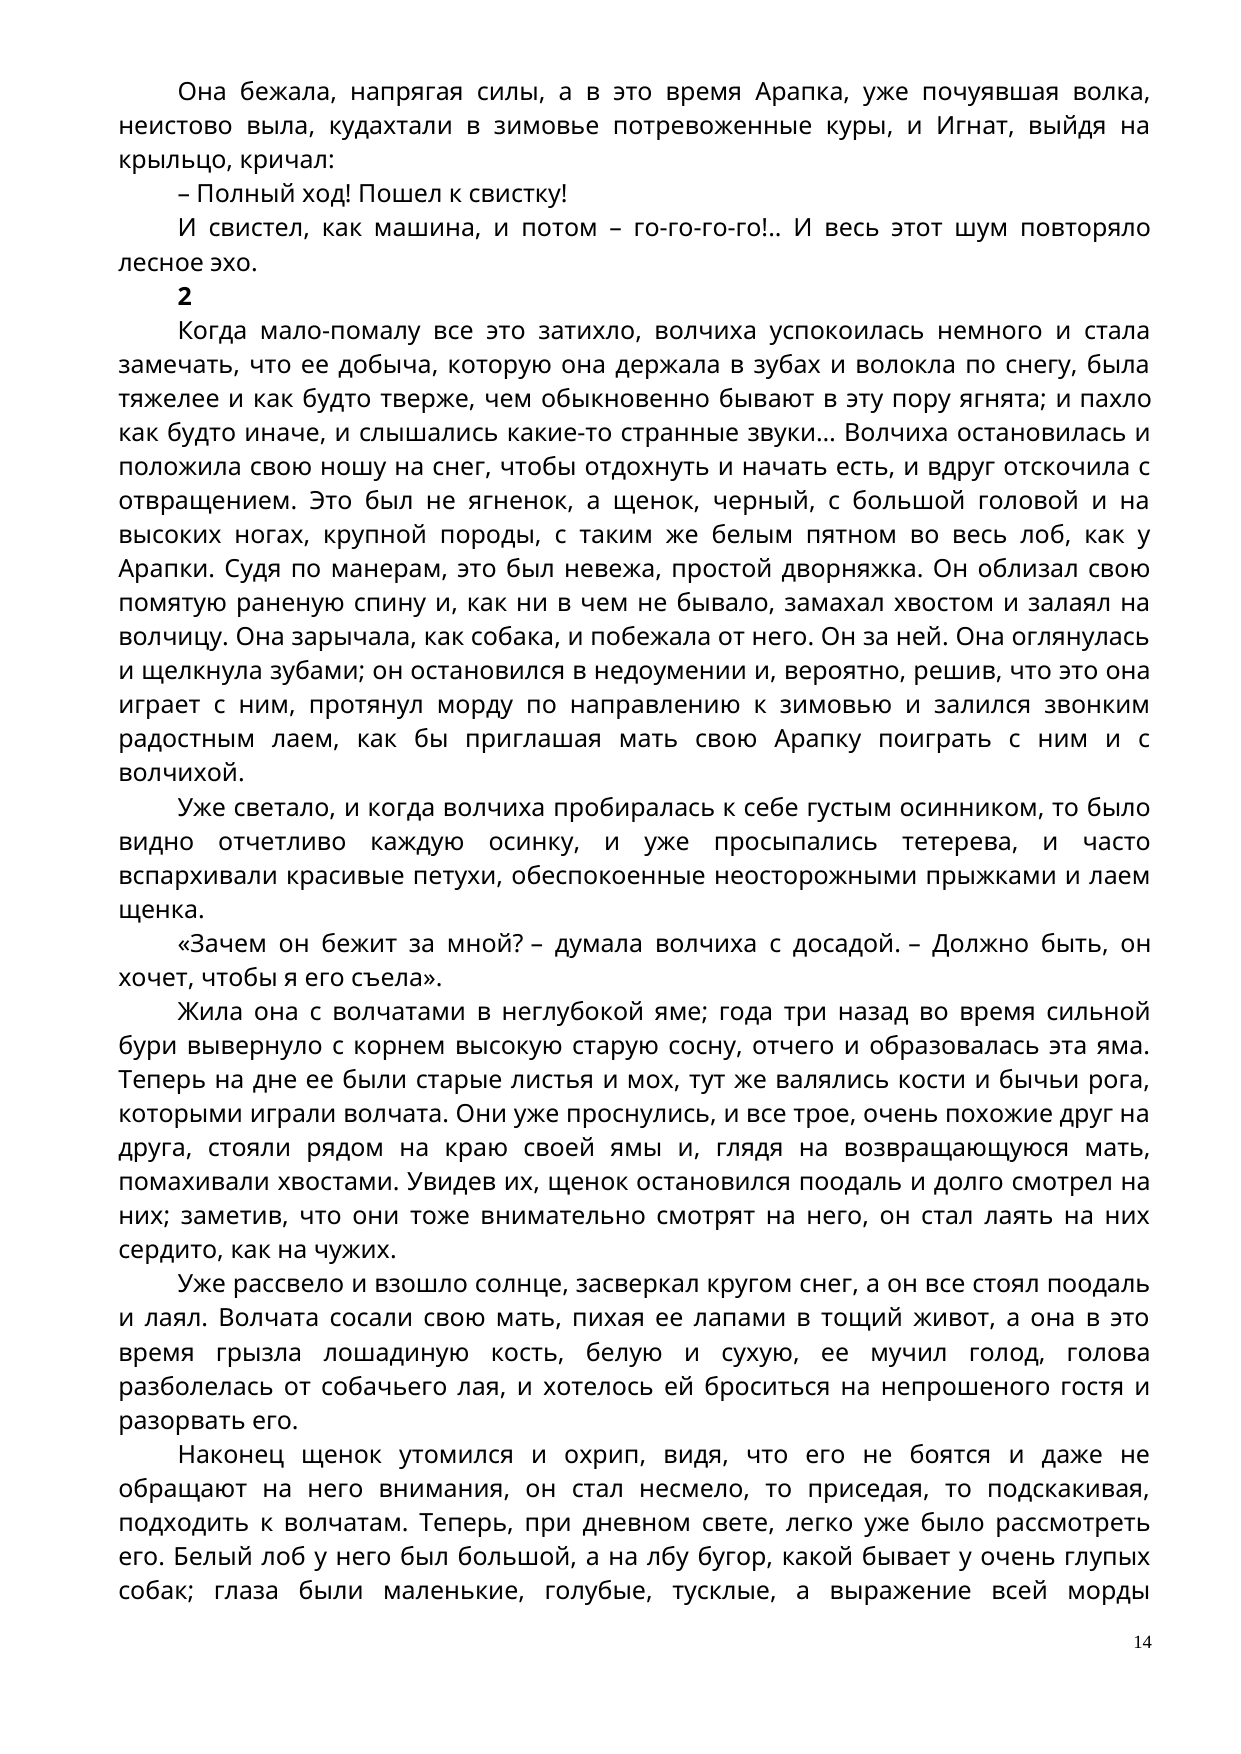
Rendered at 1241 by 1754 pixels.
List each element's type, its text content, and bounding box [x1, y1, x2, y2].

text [118, 1436, 1152, 1607]
text Уже светало, и когда волчиха пробиралась к себе густым осинником, то было видно отчетливо каждую осинку, и уже просыпались тетерева, и часто вспархивали красивые петухи, обеспокоенные неосторожными прыжками и лаем щенка. [118, 789, 1152, 925]
text Уже рассвело и взошло солнце, засверкал кругом снег, а он все стоял поодаль и лаял. Волчата сосали свою мать, пихая ее лапами в тощий живот, а она в это время грызла лошадиную кость, белую и сухую, ее мучил голод, голова разболелась от собачьего лая, и хотелось ей броситься на непрошеного гостя и разорвать его. [118, 1266, 1152, 1436]
text – Полный ход! Пошел к свистку! [118, 176, 1152, 210]
text Она бежала, напрягая силы, а в это время Арапка, уже почуявшая волка, неистово выла, кудахтали в зимовье потревоженные куры, и Игнат, выйдя на крыльцо, кричал: [118, 74, 1152, 176]
text Когда мало-помалу все это затихло, волчиха успокоилась немного и стала замечать, что ее добыча, которую она держала в зубах и волокла по снегу, была тяжелее и как будто тверже, чем обыкновенно бывают в эту пору ягнята; и пахло как будто иначе, и слышались какие-то странные звуки… Волчиха остановилась и положила свою ношу на снег, чтобы отдохнуть и начать есть, и вдруг отскочила с отвращением. Это был не ягненок, а щенок, черный, с большой головой и на высоких ногах, крупной породы, с таким же белым пятном во весь лоб, как у Арапки. Судя по манерам, это был невежа, простой дворняжка. Он облизал свою помятую раненую спину и, как ни в чем не бывало, замахал хвостом и залаял на волчицу. Она зарычала, как собака, и побежала от него. Он за ней. Она оглянулась и щелкнула зубами; он остановился в недоумении и, вероятно, решив, что это она играет с ним, протянул морду по направлению к зимовью и залился звонким радостным лаем, как бы приглашая мать свою Арапку поиграть с ним и с волчихой. [118, 312, 1152, 789]
subtitle 2 [118, 278, 1152, 312]
text И свистел, как машина, и потом – го-го-го-го!.. И весь этот шум повторяло лесное эхо. [118, 210, 1152, 278]
text Жила она с волчатами в неглубокой яме; года три назад во время сильной бури вывернуло с корнем высокую старую сосну, отчего и образовалась эта яма. Теперь на дне ее были старые листья и мох, тут же валялись кости и бычьи рога, которыми играли волчата. Они уже проснулись, и все трое, очень похожие друг на друга, стояли рядом на краю своей ямы и, глядя на возвращающуюся мать, помахивали хвостами. Увидев их, щенок остановился поодаль и долго смотрел на них; заметив, что они тоже внимательно смотрят на него, он стал лаять на них сердито, как на чужих. [118, 993, 1152, 1266]
text «Зачем он бежит за мной? – думала волчиха с досадой. – Должно быть, он хочет, чтобы я его съела». [118, 925, 1152, 993]
